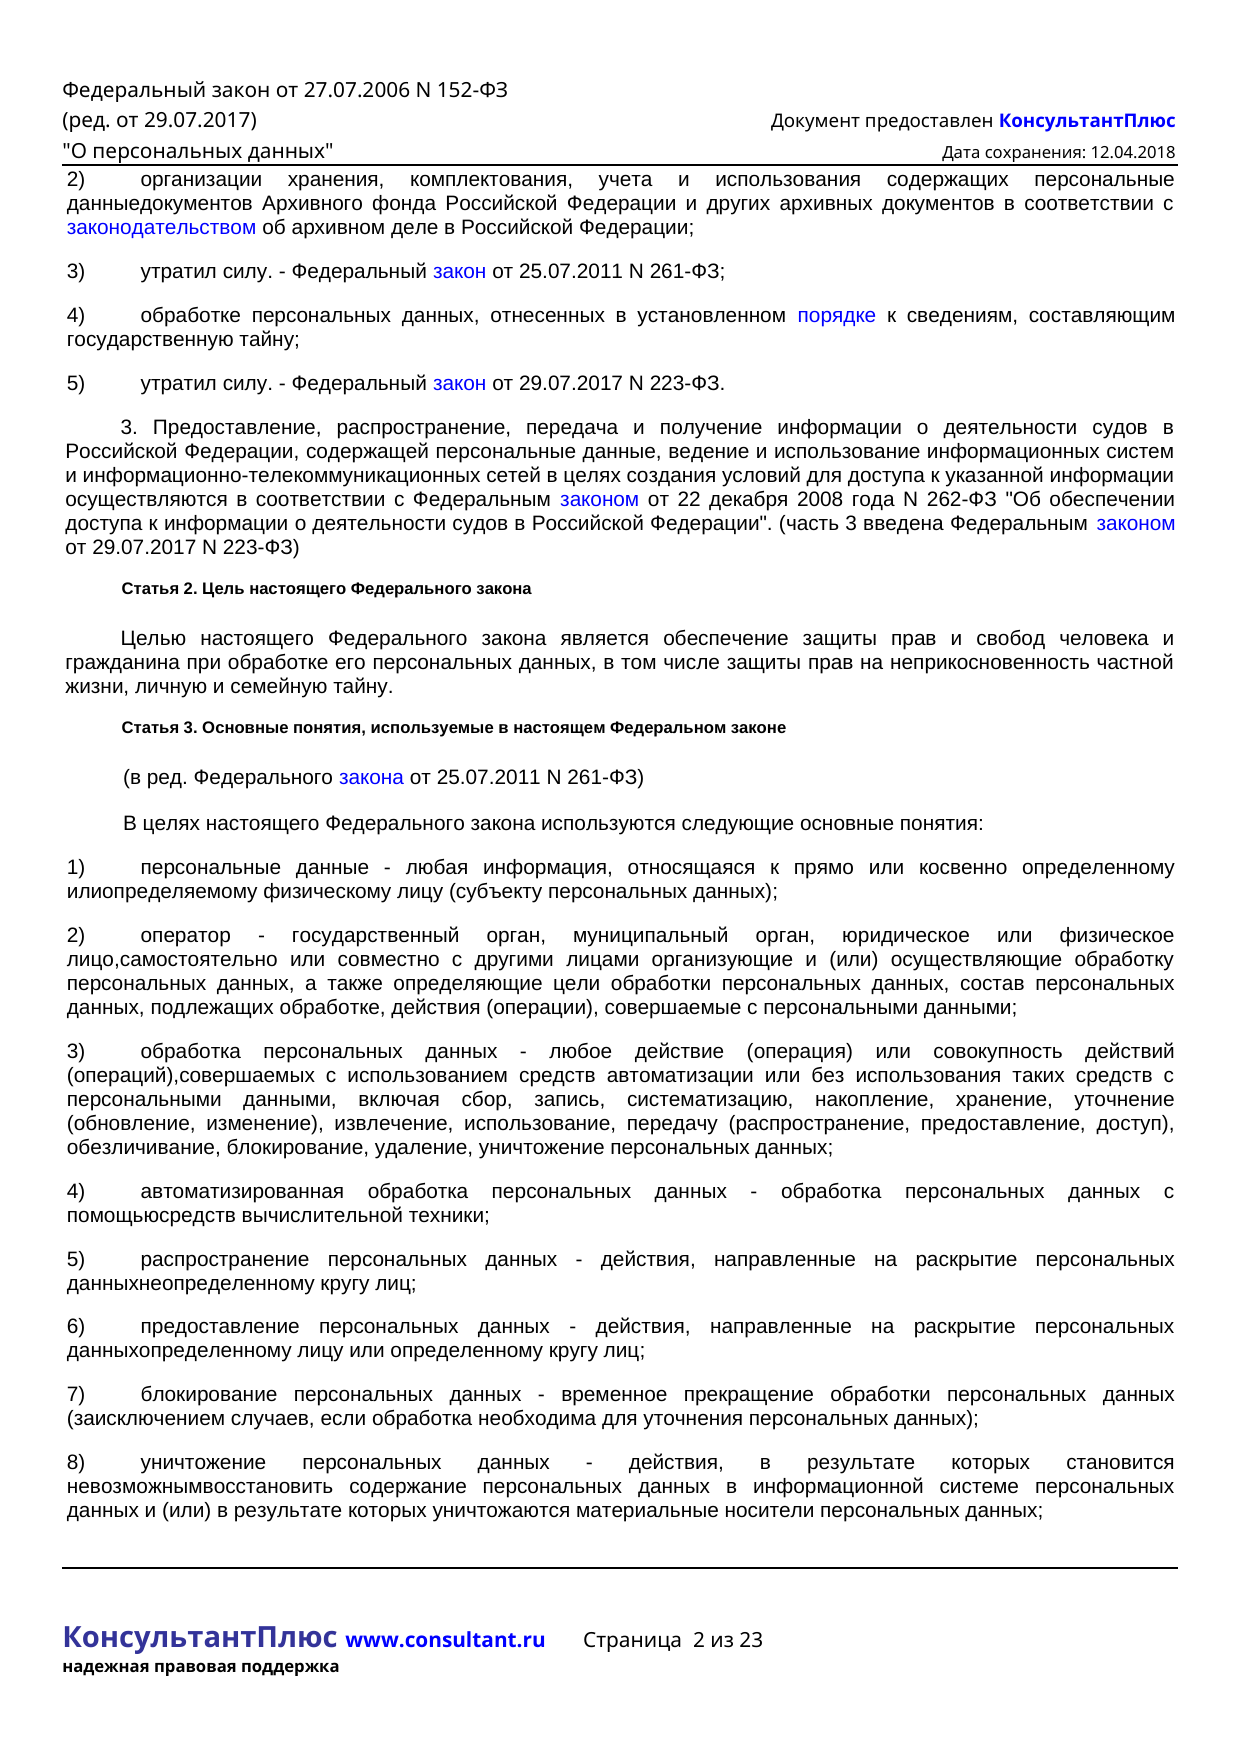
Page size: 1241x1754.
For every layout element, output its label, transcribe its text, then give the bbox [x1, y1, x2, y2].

list уничтожение персональных данных - действия, в результате которых становится невозможнымвосстановить содержание персональных данных в информационной системе персональных данных и (или) в результате которых уничтожаются материальные носители персональных данных; [67, 1450, 1176, 1522]
list блокирование персональных данных - временное прекращение обработки персональных данных (заисключением случаев, если обработка необходима для уточнения персональных данных); [67, 1382, 1176, 1430]
text 3. Предоставление, распространение, передача и получение информации о деятельности судов в Российской Федерации, содержащей персональные данные, ведение и использование информационных систем и информационно-телекоммуникационных сетей в целях создания условий для доступа к указанной информации осуществляются в соответствии с Федеральным законом от 22 декабря 2008 года N 262-ФЗ "Об обеспечении доступа к информации о деятельности судов в Российской Федерации". (часть 3 введена Федеральным законом от 29.07.2017 N 223-ФЗ) [65, 415, 1176, 559]
text Статья 2. Цель настоящего Федерального закона [121, 579, 1176, 598]
list автоматизированная обработка персональных данных - обработка персональных данных с помощьюсредств вычислительной техники; [67, 1178, 1176, 1226]
list обработке персональных данных, отнесенных в установленном порядке к сведениям, составляющим государственную тайну; [67, 303, 1176, 351]
list предоставление персональных данных - действия, направленные на раскрытие персональных данныхопределенному лицу или определенному кругу лиц; [67, 1314, 1176, 1362]
text Целью настоящего Федерального закона является обеспечение защиты прав и свобод человека и гражданина при обработке его персональных данных, в том числе защиты прав на неприкосновенность частной жизни, личную и семейную тайну. [65, 626, 1176, 698]
text Статья 3. Основные понятия, используемые в настоящем Федеральном законе [121, 718, 1176, 737]
list утратил силу. - Федеральный закон от 25.07.2011 N 261-ФЗ; [67, 259, 1176, 283]
list организации хранения, комплектования, учета и использования содержащих персональные данныедокументов Архивного фонда Российской Федерации и других архивных документов в соответствии с законодательством об архивном деле в Российской Федерации; [67, 167, 1176, 239]
list распространение персональных данных - действия, направленные на раскрытие персональных данныхнеопределенному кругу лиц; [67, 1246, 1176, 1294]
list оператор - государственный орган, муниципальный орган, юридическое или физическое лицо,самостоятельно или совместно с другими лицами организующие и (или) осуществляющие обработку персональных данных, а также определяющие цели обработки персональных данных, состав персональных данных, подлежащих обработке, действия (операции), совершаемые с персональными данными; [67, 923, 1176, 1019]
list персональные данные - любая информация, относящаяся к прямо или косвенно определенному илиопределяемому физическому лицу (субъекту персональных данных); [67, 855, 1176, 903]
text (в ред. Федерального закона от 25.07.2011 N 261-ФЗ) [123, 765, 1176, 789]
text В целях настоящего Федерального закона используются следующие основные понятия: [123, 811, 1176, 835]
list обработка персональных данных - любое действие (операция) или совокупность действий (операций),совершаемых с использованием средств автоматизации или без использования таких средств с персональными данными, включая сбор, запись, систематизацию, накопление, хранение, уточнение (обновление, изменение), извлечение, использование, передачу (распространение, предоставление, доступ), обезличивание, блокирование, удаление, уничтожение персональных данных; [67, 1039, 1176, 1158]
list утратил силу. - Федеральный закон от 29.07.2017 N 223-ФЗ. [67, 371, 1176, 395]
